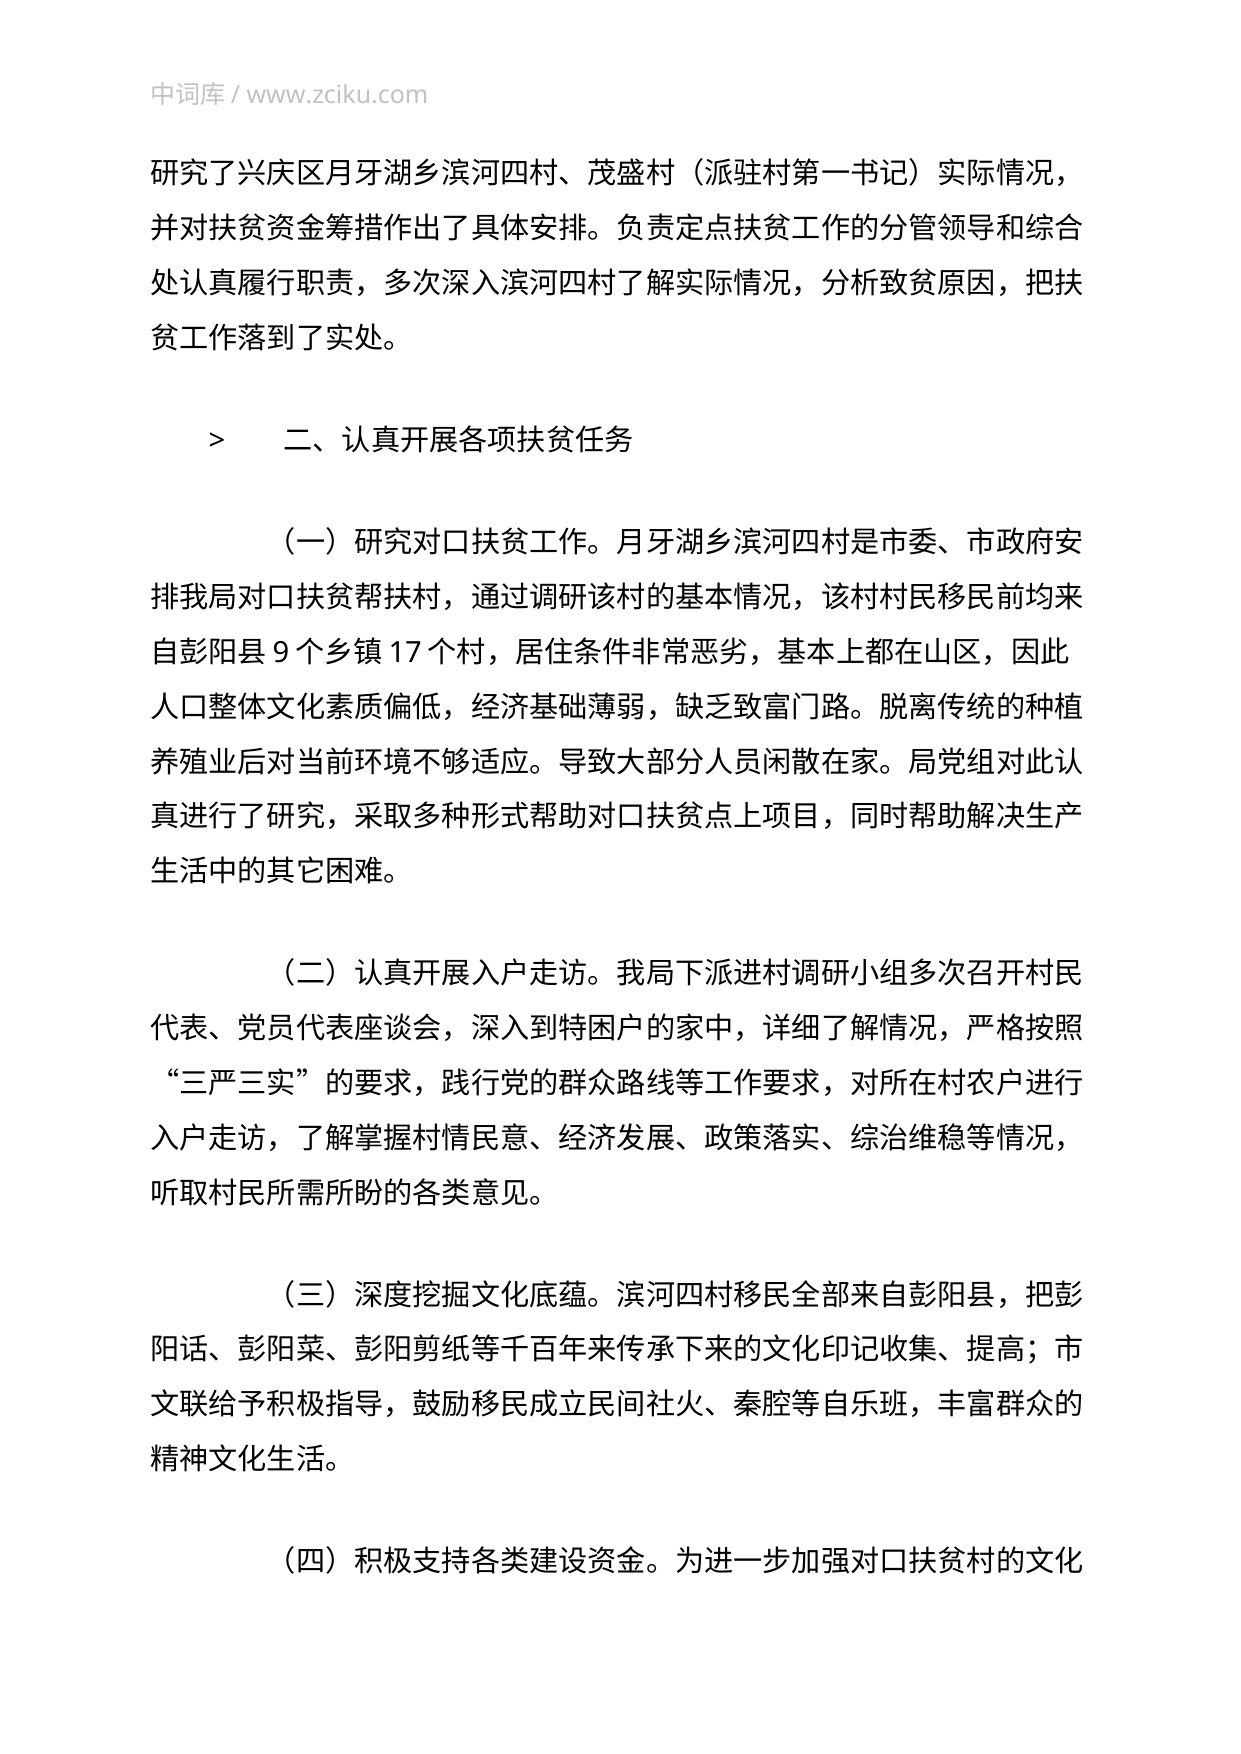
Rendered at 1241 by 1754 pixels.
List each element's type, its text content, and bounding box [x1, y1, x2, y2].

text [150, 150, 1090, 357]
text （三）深度挖掘文化底蕴。滨河四村移民全部来自彭阳县，把彭阳话、彭阳菜、彭阳剪纸等千百年来传承下来的文化印记收集、提高；市文联给予积极指导，鼓励移民成立民间社火、秦腔等自乐班，丰富群众的精神文化生活。 [150, 1271, 1090, 1478]
text （二）认真开展入户走访。我局下派进村调研小组多次召开村民代表、党员代表座谈会，深入到特困户的家中，详细了解情况，严格按照“三严三实”的要求，践行党的群众路线等工作要求，对所在村农户进行入户走访，了解掌握村情民意、经济发展、政策落实、综治维稳等情况，听取村民所需所盼的各类意见。 [150, 950, 1090, 1212]
text > 二、认真开展各项扶贫任务 [150, 416, 1090, 459]
text （一）研究对口扶贫工作。月牙湖乡滨河四村是市委、市政府安排我局对口扶贫帮扶村，通过调研该村的基本情况，该村村民移民前均来自彭阳县9个乡镇17个村，居住条件非常恶劣，基本上都在山区，因此人口整体文化素质偏低，经济基础薄弱，缺乏致富门路。脱离传统的种植养殖业后对当前环境不够适应。导致大部分人员闲散在家。局党组对此认真进行了研究，采取多种形式帮助对口扶贫点上项目，同时帮助解决生产生活中的其它困难。 [150, 518, 1090, 890]
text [150, 1537, 1090, 1580]
